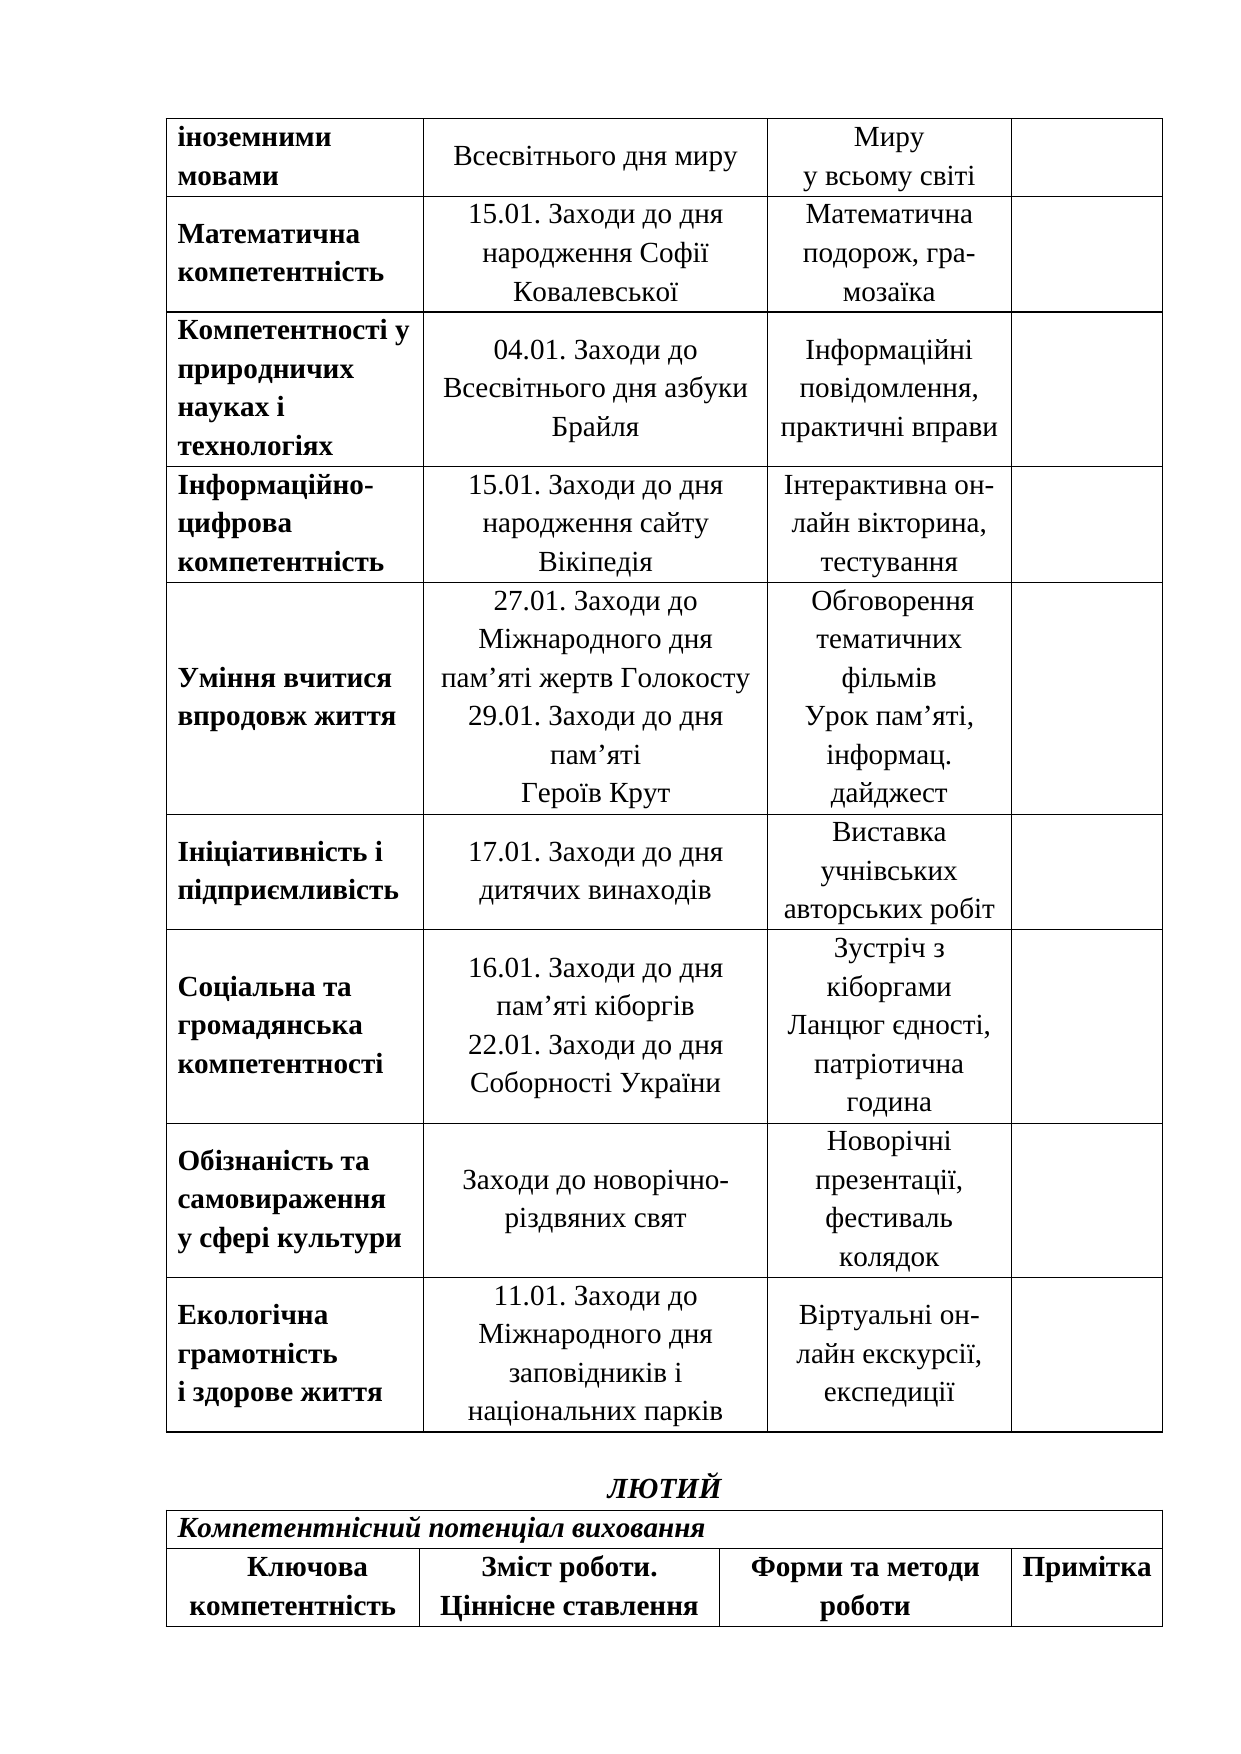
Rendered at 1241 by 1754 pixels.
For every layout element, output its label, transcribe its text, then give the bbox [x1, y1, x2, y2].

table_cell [768, 119, 1011, 196]
table_cell Виставка учнівських авторських робіт [768, 815, 1011, 929]
table_cell [1012, 815, 1162, 929]
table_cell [420, 1549, 719, 1626]
table_cell Уміння вчитися впродовж життя [167, 583, 423, 813]
table_cell Інформаційно-цифрова компетентність [167, 467, 423, 582]
table_cell 16.01. Заходи до дня пам’яті кіборгів 22.01. Заходи до дня Соборності України [424, 930, 767, 1122]
table_cell [1012, 583, 1162, 813]
table_cell Віртуальні он-лайн екскурсії, експедиції [768, 1278, 1011, 1431]
table_cell Примітка [1012, 1549, 1162, 1626]
table_cell Інформаційні повідомлення, практичні вправи [768, 313, 1011, 466]
table_cell [1012, 1124, 1162, 1277]
table_cell Ініціативність і підприємливість [167, 815, 423, 929]
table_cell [167, 1549, 419, 1626]
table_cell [720, 1549, 1011, 1626]
table_cell Математична подорож, гра-мозаїка [768, 197, 1011, 311]
table_cell [1012, 313, 1162, 466]
table_cell Математична компетентність [167, 197, 423, 311]
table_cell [167, 119, 423, 196]
table_cell Компетентності у природничих науках і технологіях [167, 313, 423, 466]
table_cell [1012, 197, 1162, 311]
table_cell Екологічна грамотність і здорове життя [167, 1278, 423, 1431]
table_cell Зустріч з кіборгами Ланцюг єдності, патріотична година [768, 930, 1011, 1122]
table_cell [1012, 119, 1162, 196]
table_cell Обізнаність та самовираження у сфері культури [167, 1124, 423, 1277]
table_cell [424, 119, 767, 196]
table_cell Обговорення тематичних фільмів Урок пам’яті, інформац. дайджест [768, 583, 1011, 813]
table_header Компетентнісний потенціал виховання [167, 1511, 1162, 1548]
table_cell [1012, 1278, 1162, 1431]
table_cell Новорічні презентації, фестиваль колядок [768, 1124, 1011, 1277]
table_cell 04.01. Заходи до Всесвітнього дня азбуки Брайля [424, 313, 767, 466]
table_cell Інтерактивна он-лайн вікторина, тестування [768, 467, 1011, 582]
table_cell 15.01. Заходи до дня народження Софії Ковалевської [424, 197, 767, 311]
table_cell 15.01. Заходи до дня народження сайту Вікіпедія [424, 467, 767, 582]
table_cell 27.01. Заходи до Міжнародного дня пам’яті жертв Голокосту 29.01. Заходи до дня пам’яті Героїв Крут [424, 583, 767, 813]
table_cell 11.01. Заходи до Міжнародного дня заповідників і національних парків [424, 1278, 767, 1431]
table_cell 17.01. Заходи до дня дитячих винаходів [424, 815, 767, 929]
table_cell Заходи до новорічно-різдвяних свят [424, 1124, 767, 1277]
table_cell [1012, 467, 1162, 582]
table_cell [1012, 930, 1162, 1122]
table_cell Соціальна та громадянська компетентності [167, 930, 423, 1122]
text ЛЮТИЙ [177, 1471, 1152, 1504]
